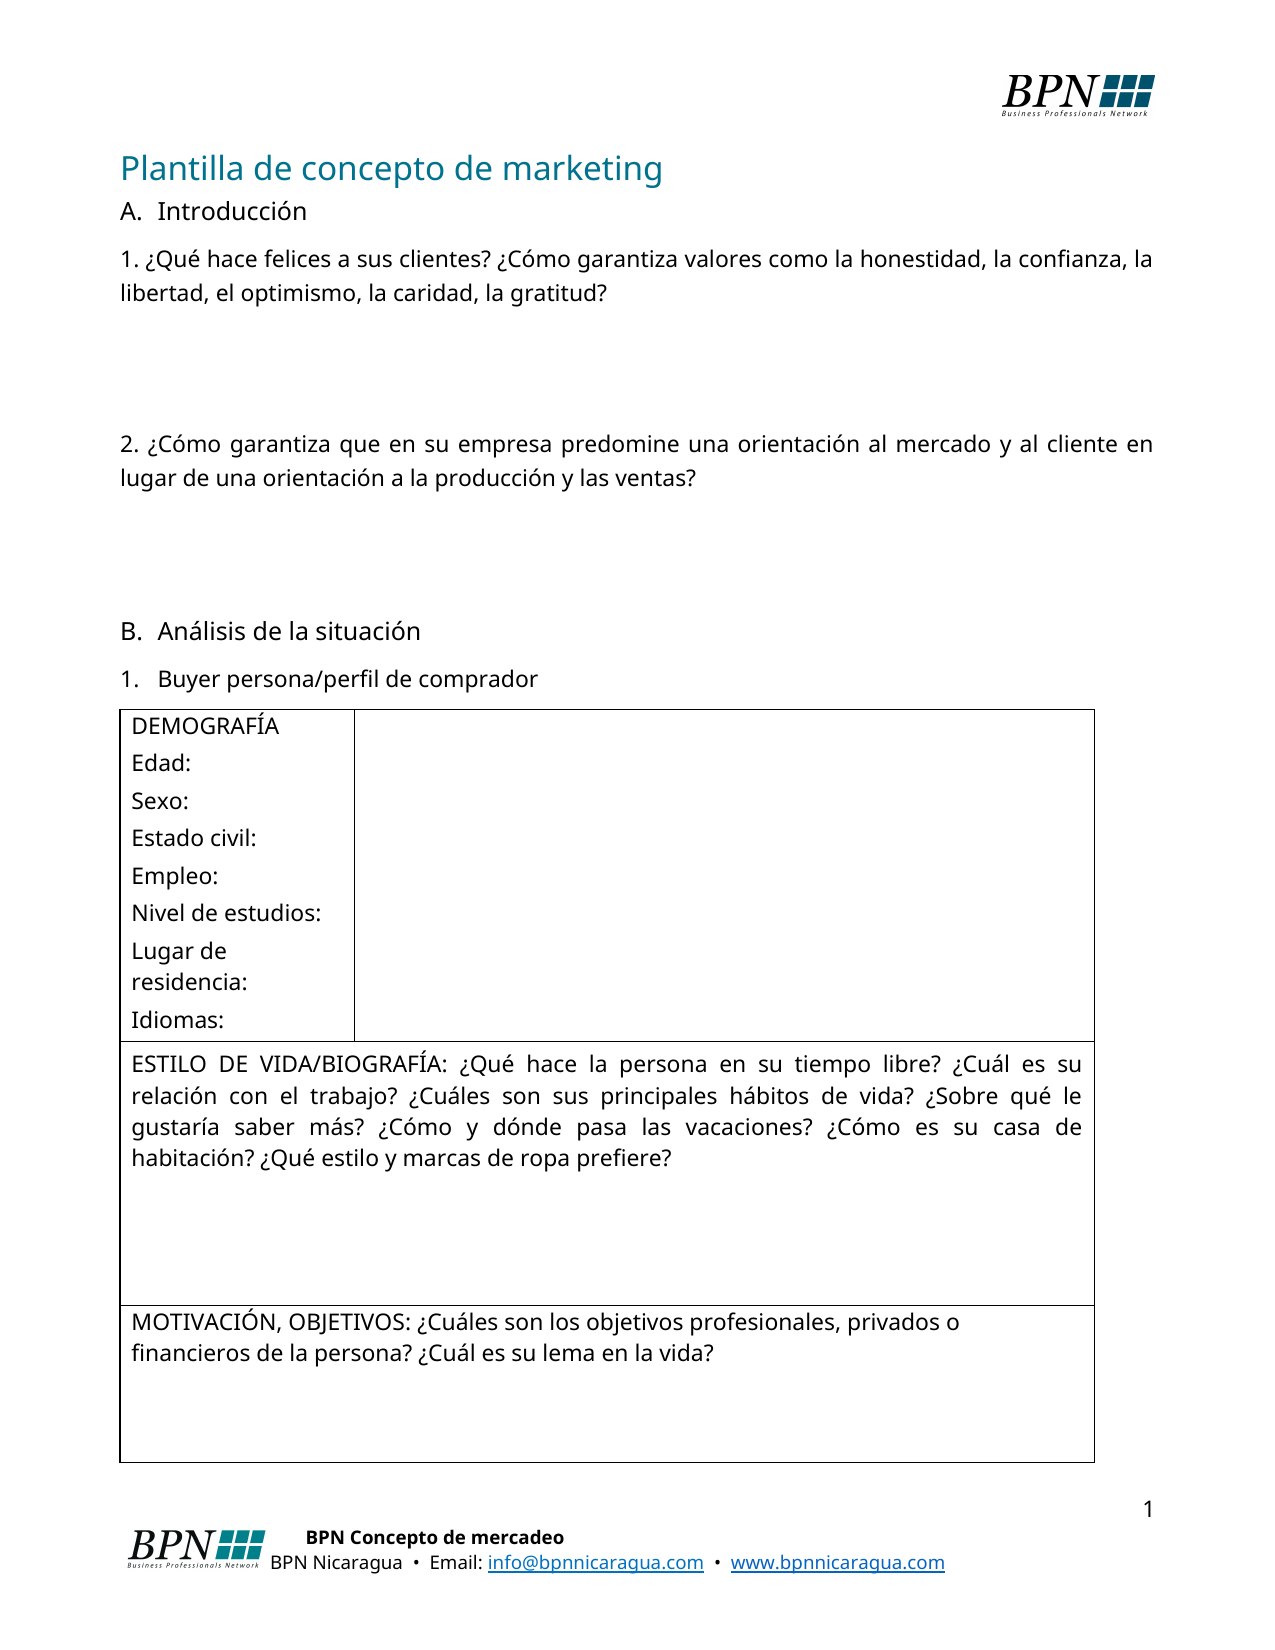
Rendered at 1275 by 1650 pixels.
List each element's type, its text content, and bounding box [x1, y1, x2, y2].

table_cell ESTILO DE VIDA/BIOGRAFÍA: ¿Qué hace la persona en su tiempo libre? ¿Cuál es su relación con el trabajo? ¿Cuáles son sus principales hábitos de vida? ¿Sobre qué le gustaría saber más? ¿Cómo y dónde pasa las vacaciones? ¿Cómo es su casa de habitación? ¿Qué estilo y marcas de ropa prefiere? [121, 1042, 1094, 1304]
text 2. ¿Cómo garantiza que en su empresa predomine una orientación al mercado y al cliente en lugar de una orientación a la producción y las ventas? [120, 428, 1155, 493]
table_header DEMOGRAFÍA Edad: Sexo: Estado civil: Empleo: Nivel de estudios: Lugar de residencia: Idiomas: [121, 710, 354, 1041]
subtitle Plantilla de concepto de marketing [120, 145, 1155, 190]
text 1. ¿Qué hace felices a sus clientes? ¿Cómo garantiza valores como la honestidad, la confianza, la libertad, el optimismo, la caridad, la gratitud? [120, 243, 1155, 308]
table_header [355, 710, 1094, 1041]
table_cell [121, 1306, 1094, 1462]
list Introducción [120, 194, 1155, 228]
list Buyer persona/perfil de comprador [120, 662, 1155, 694]
picture [1001, 75, 1155, 117]
list Análisis de la situación [120, 613, 1155, 647]
picture [125, 1528, 268, 1573]
